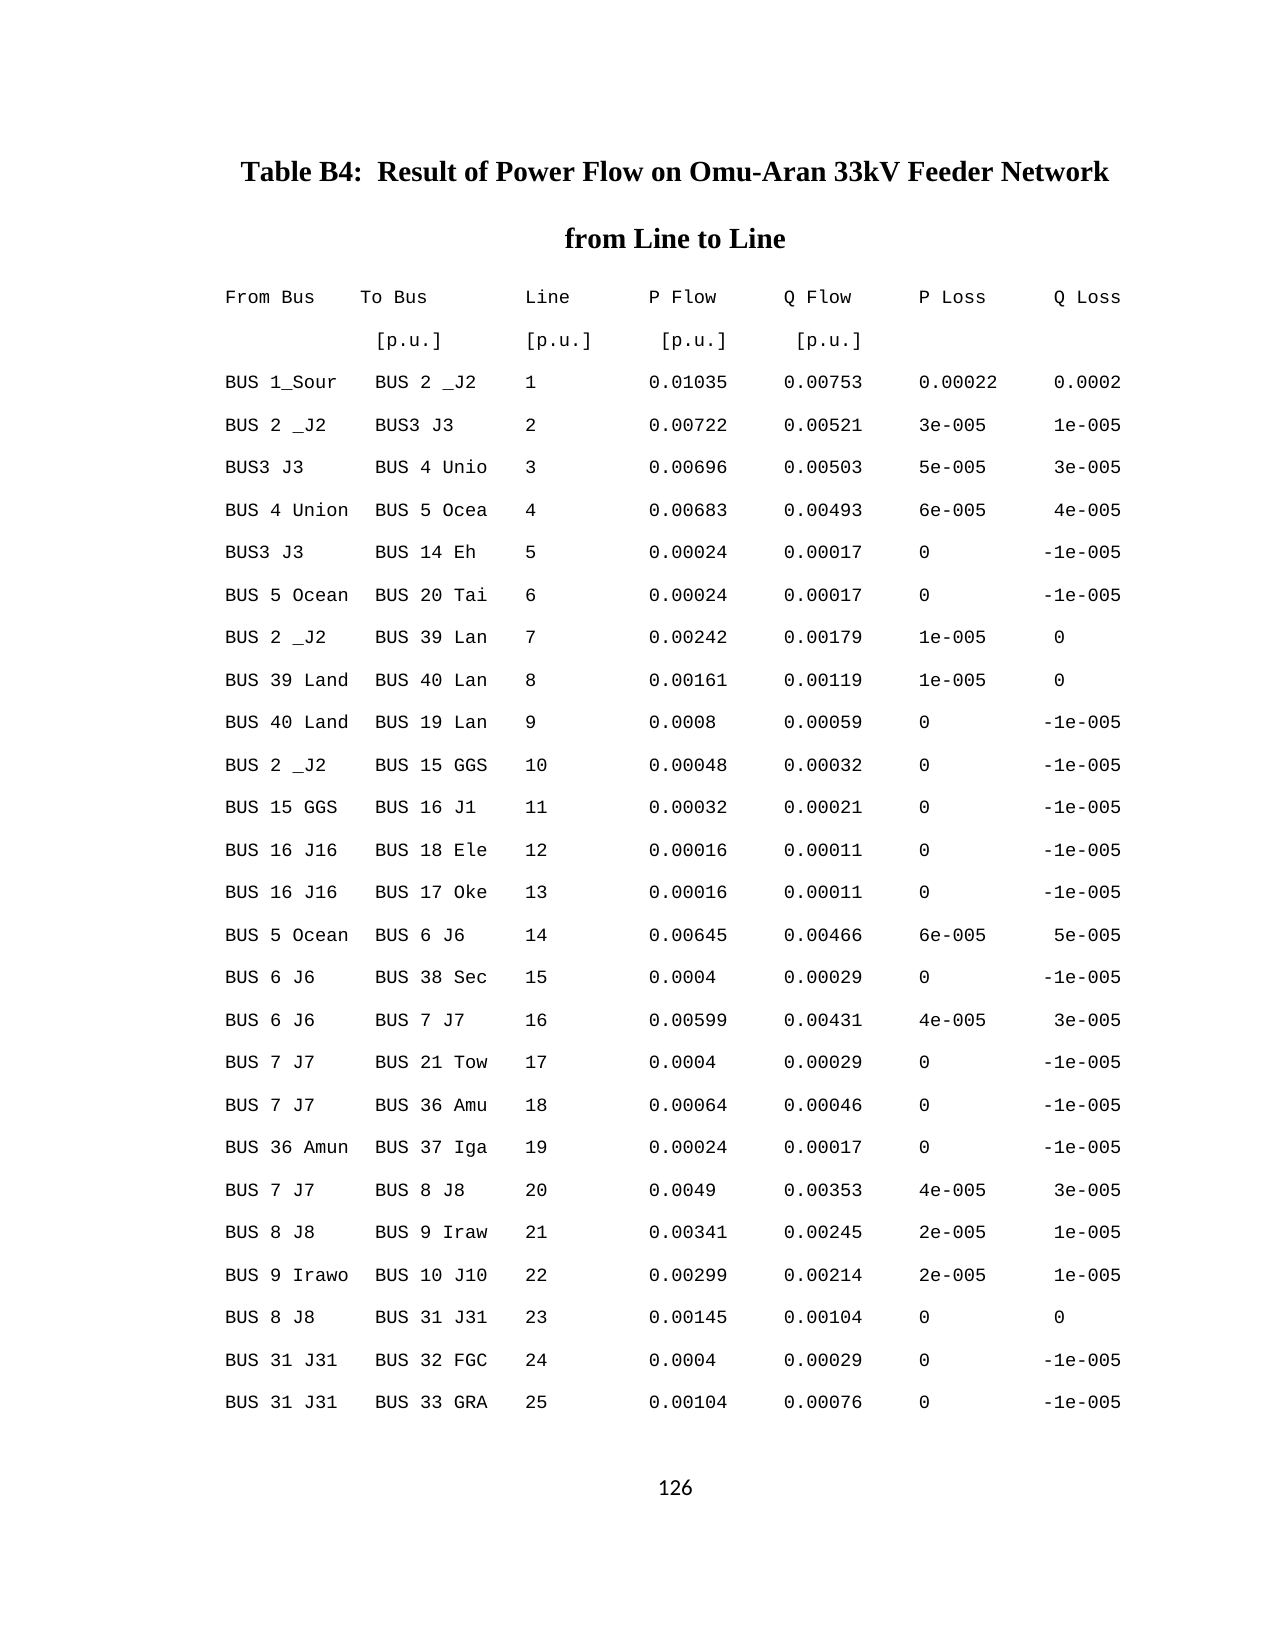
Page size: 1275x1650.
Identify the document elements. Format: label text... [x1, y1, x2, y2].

text From Bus To Bus Line P Flow Q Flow P Loss Q Loss [225, 288, 1125, 309]
text BUS 39 Land BUS 40 Lan 8 0.00161 0.00119 1e-005 0 [225, 671, 1125, 692]
text BUS 31 J31 BUS 32 FGC 24 0.0004 0.00029 0 -1e-005 [225, 1351, 1125, 1372]
text BUS 8 J8 BUS 31 J31 23 0.00145 0.00104 0 0 [225, 1308, 1125, 1329]
text BUS 9 Irawo BUS 10 J10 22 0.00299 0.00214 2e-005 1e-005 [225, 1266, 1125, 1287]
text BUS 6 J6 BUS 7 J7 16 0.00599 0.00431 4e-005 3e-005 [225, 1011, 1125, 1032]
text BUS 2 _J2 BUS3 J3 2 0.00722 0.00521 3e-005 1e-005 [225, 416, 1125, 437]
text BUS 16 J16 BUS 18 Ele 12 0.00016 0.00011 0 -1e-005 [225, 841, 1125, 862]
text BUS 36 Amun BUS 37 Iga 19 0.00024 0.00017 0 -1e-005 [225, 1138, 1125, 1159]
subtitle Table B4: Result of Power Flow on Omu-Aran 33kV Feeder Network from Line to Line [225, 154, 1125, 255]
text BUS 16 J16 BUS 17 Oke 13 0.00016 0.00011 0 -1e-005 [225, 883, 1125, 904]
text BUS 4 Union BUS 5 Ocea 4 0.00683 0.00493 6e-005 4e-005 [225, 501, 1125, 522]
text BUS 15 GGS BUS 16 J1 11 0.00032 0.00021 0 -1e-005 [225, 798, 1125, 819]
text BUS 8 J8 BUS 9 Iraw 21 0.00341 0.00245 2e-005 1e-005 [225, 1223, 1125, 1244]
text BUS 2 _J2 BUS 15 GGS 10 0.00048 0.00032 0 -1e-005 [225, 756, 1125, 777]
text BUS 31 J31 BUS 33 GRA 25 0.00104 0.00076 0 -1e-005 [225, 1393, 1125, 1414]
text BUS 6 J6 BUS 38 Sec 15 0.0004 0.00029 0 -1e-005 [225, 968, 1125, 989]
text BUS 7 J7 BUS 8 J8 20 0.0049 0.00353 4e-005 3e-005 [225, 1181, 1125, 1202]
text BUS 7 J7 BUS 36 Amu 18 0.00064 0.00046 0 -1e-005 [225, 1096, 1125, 1117]
text BUS3 J3 BUS 4 Unio 3 0.00696 0.00503 5e-005 3e-005 [225, 458, 1125, 479]
text BUS 5 Ocean BUS 20 Tai 6 0.00024 0.00017 0 -1e-005 [225, 586, 1125, 607]
text BUS3 J3 BUS 14 Eh 5 0.00024 0.00017 0 -1e-005 [225, 543, 1125, 564]
text BUS 2 _J2 BUS 39 Lan 7 0.00242 0.00179 1e-005 0 [225, 628, 1125, 649]
text BUS 40 Land BUS 19 Lan 9 0.0008 0.00059 0 -1e-005 [225, 713, 1125, 734]
text BUS 1_Sour BUS 2 _J2 1 0.01035 0.00753 0.00022 0.0002 [225, 373, 1125, 394]
text [p.u.] [p.u.] [p.u.] [p.u.] [225, 331, 1125, 352]
text BUS 7 J7 BUS 21 Tow 17 0.0004 0.00029 0 -1e-005 [225, 1053, 1125, 1074]
text BUS 5 Ocean BUS 6 J6 14 0.00645 0.00466 6e-005 5e-005 [225, 926, 1125, 947]
